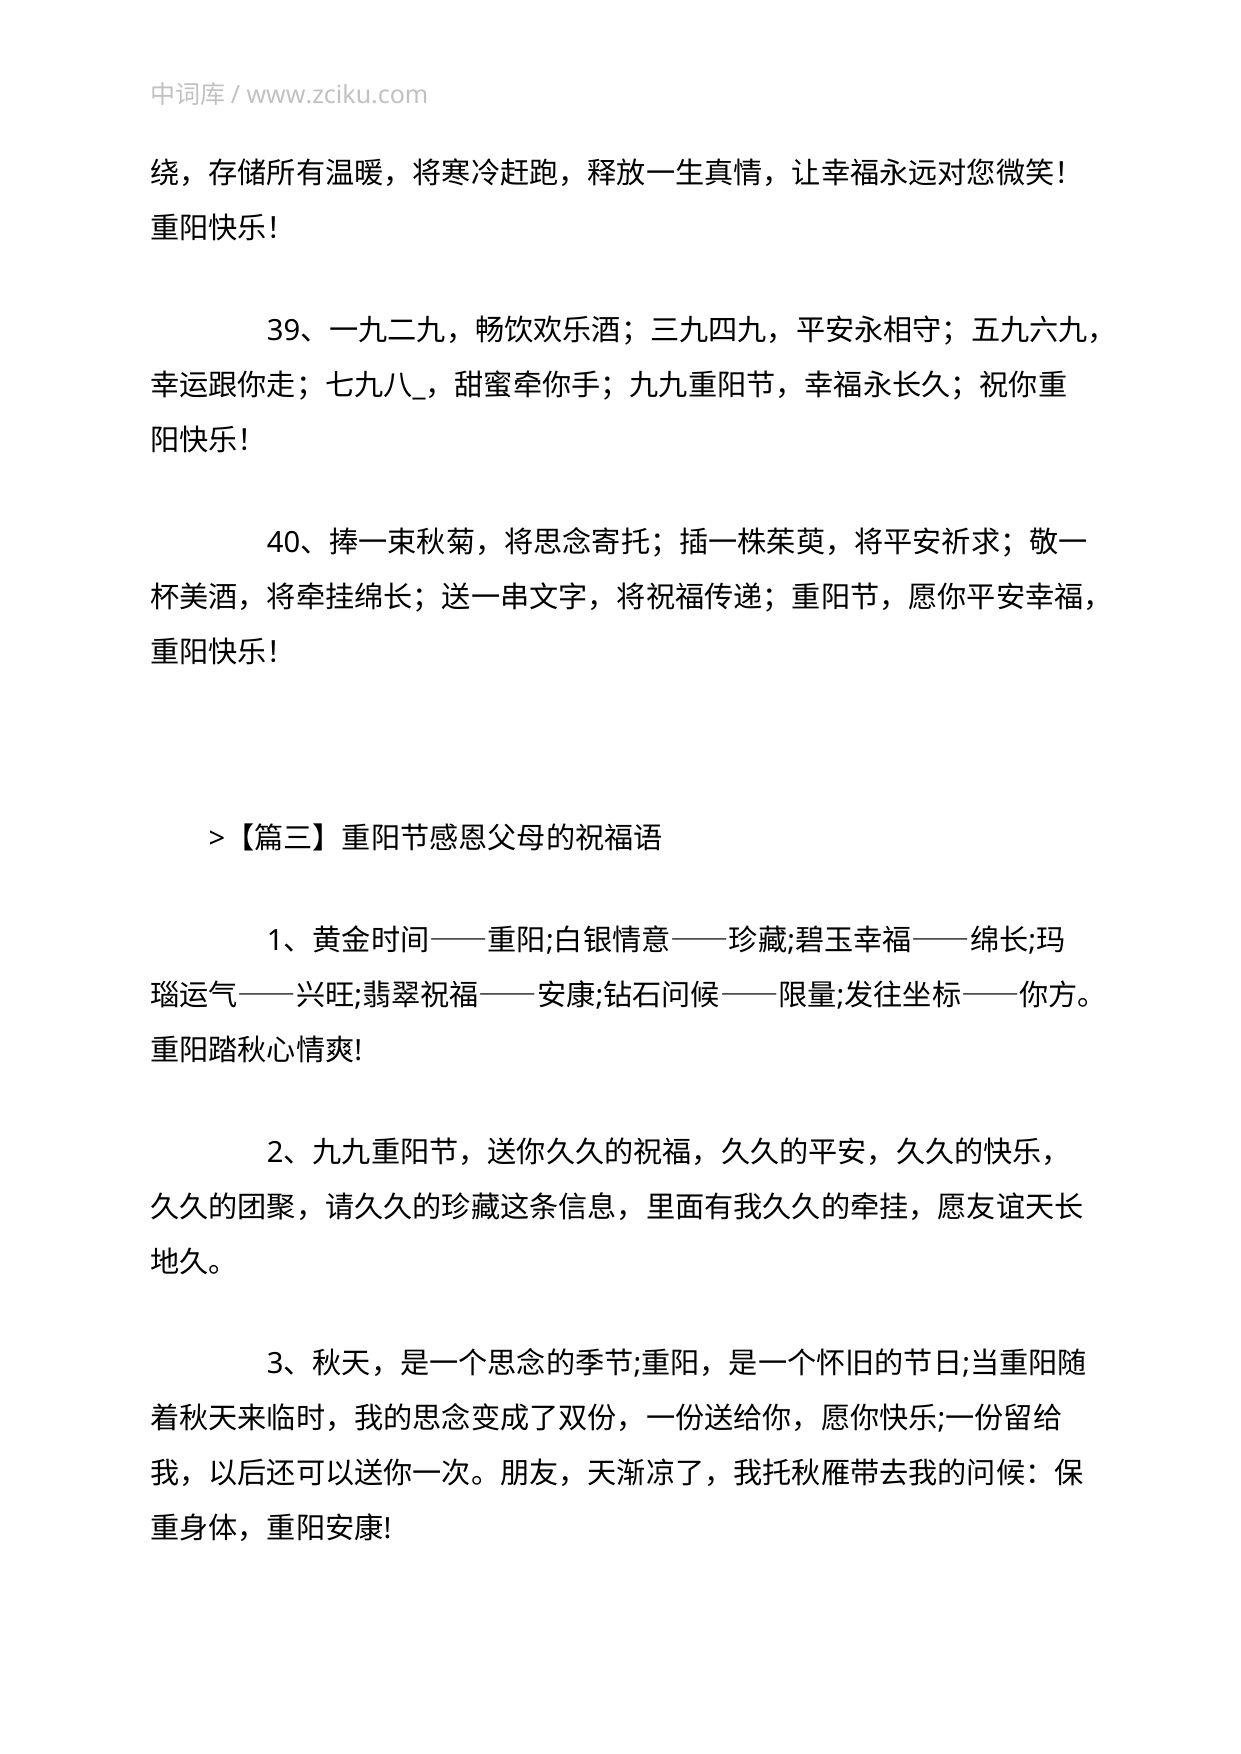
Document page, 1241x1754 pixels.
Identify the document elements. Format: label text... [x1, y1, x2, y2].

text 40、捧一束秋菊，将思念寄托；插一株茱萸，将平安祈求；敬一杯美酒，将牵挂绵长；送一串文字，将祝福传递；重阳节，愿你平安幸福，重阳快乐！ [150, 518, 1090, 671]
text 2、九九重阳节，送你久久的祝福，久久的平安，久久的快乐，久久的团聚，请久久的珍藏这条信息，里面有我久久的牵挂，愿友谊天长地久。 [150, 1128, 1090, 1280]
text >【篇三】重阳节感恩父母的祝福语 [150, 814, 1090, 857]
text 1、黄金时间——重阳;白银情意——珍藏;碧玉幸福——绵长;玛瑙运气——兴旺;翡翠祝福——安康;钻石问候——限量;发往坐标——你方。重阳踏秋心情爽! [150, 916, 1090, 1069]
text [150, 150, 1090, 247]
text 3、秋天，是一个思念的季节;重阳，是一个怀旧的节日;当重阳随着秋天来临时，我的思念变成了双份，一份送给你，愿你快乐;一份留给我，以后还可以送你一次。朋友，天渐凉了，我托秋雁带去我的问候：保重身体，重阳安康! [150, 1340, 1090, 1547]
text 39、一九二九，畅饮欢乐酒；三九四九，平安永相守；五九六九，幸运跟你走；七九八_，甜蜜牵你手；九九重阳节，幸福永长久；祝你重阳快乐！ [150, 307, 1090, 459]
